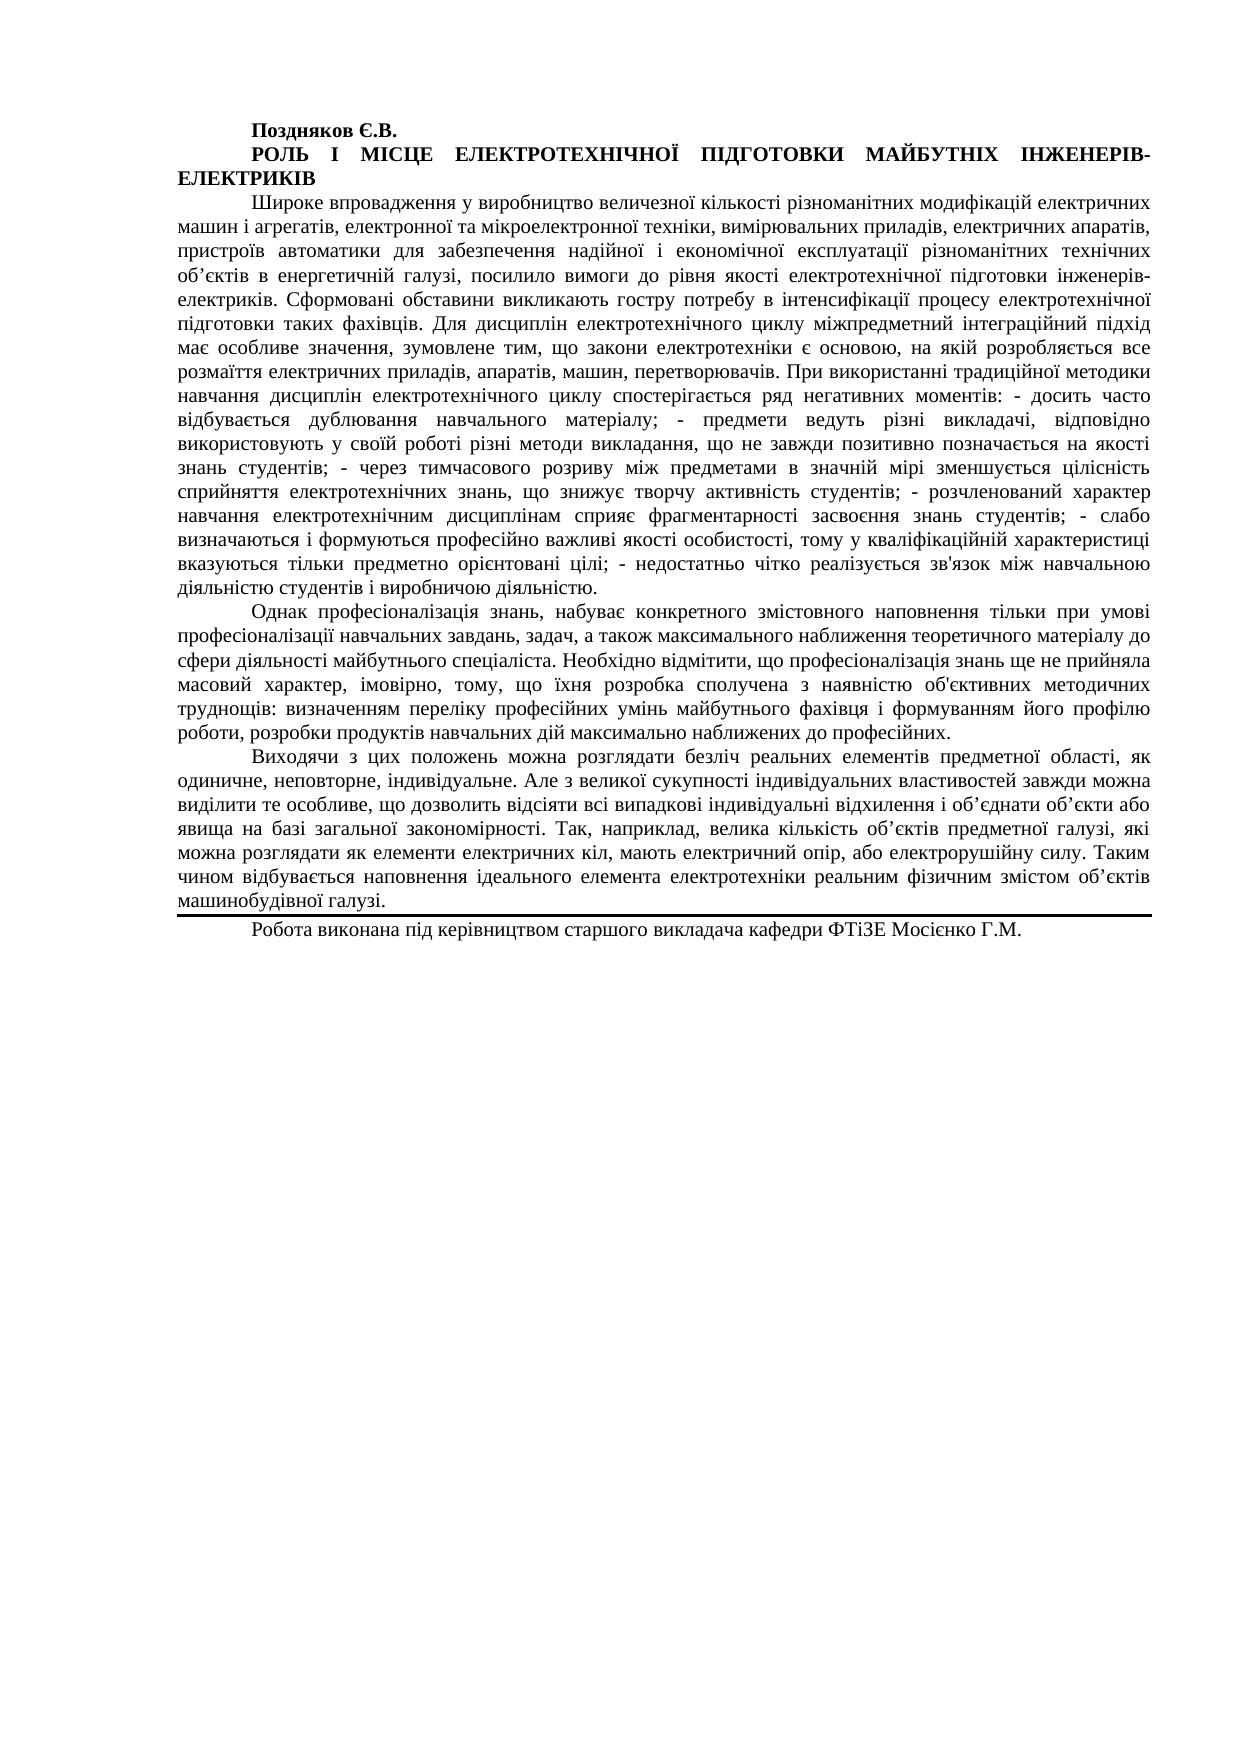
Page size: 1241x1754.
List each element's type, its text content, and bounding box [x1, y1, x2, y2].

text Широке впровадження у виробництво величезної кількості різноманітних модифікацій електричних машин і агрегатів, електронної та мікроелектронної техніки, вимірювальних приладів, електричних апаратів, пристроїв автоматики для забезпечення надійної і економічної експлуатації різноманітних технічних об’єктів в енергетичній галузі, посилило вимоги до рівня якості електротехнічної підготовки інженерів-електриків. Сформовані обставини викликають гостру потребу в інтенсифікації процесу електротехнічної підготовки таких фахівців. Для дисциплін електротехнічного циклу міжпредметний інтеграційний підхід має особливе значення, зумовлене тим, що закони електротехніки є основою, на якій розробляється все розмаїття електричних приладів, апаратів, машин, перетворювачів. При використанні традиційної методики навчання дисциплін електротехнічного циклу спостерігається ряд негативних моментів: - досить часто відбувається дублювання навчального матеріалу; - предмети ведуть різні викладачі, відповідно використовують у своїй роботі різні методи викладання, що не завжди позитивно позначається на якості знань студентів; - через тимчасового розриву між предметами в значній мірі зменшується цілісність сприйняття електротехнічних знань, що знижує творчу активність студентів; - розчленований характер навчання електротехнічним дисциплінам сприяє фрагментарності засвоєння знань студентів; - слабо визначаються і формуються професійно важливі якості особистості, тому у кваліфікаційній характеристиці вказуються тільки предметно орієнтовані цілі; - недостатньо чітко реалізується зв'язок між навчальною діяльністю студентів і виробничою діяльністю. [177, 190, 1152, 599]
text Робота виконана під керівництвом старшого викладача кафедри ФТіЗЕ Мосієнко Г.М. [177, 917, 1152, 941]
text Поздняков Є.В. [177, 118, 1152, 142]
text Виходячи з цих положень можна розглядати безліч реальних елементів предметної області, як одиничне, неповторне, індивідуальне. Але з великої сукупності індивідуальних властивостей завжди можна виділити те особливе, що дозволить відсіяти всі випадкові індивідуальні відхилення і об’єднати об’єкти або явища на базі загальної закономірності. Так, наприклад, велика кількість об’єктів предметної галузі, які можна розглядати як елементи електричних кіл, мають електричний опір, або електрорушійну силу. Таким чином відбувається наповнення ідеального елемента електротехніки реальним фізичним змістом об’єктів машинобудівної галузі. [177, 744, 1152, 914]
text Роль і місце електротехнічної підготовки майбутніх інженерів-електриків [177, 142, 1152, 190]
text Однак професіоналізація знань, набуває конкретного змістовного наповнення тільки при умові професіоналізації навчальних завдань, задач, а також максимального наближення теоретичного матеріалу до сфери діяльності майбутнього спеціаліста. Необхідно відмітити, що професіоналізація знань ще не прийняла масовий характер, імовірно, тому, що їхня розробка сполучена з наявністю об'єктивних методичних труднощів: визначенням переліку професійних умінь майбутнього фахівця і формуванням його профілю роботи, розробки продуктів навчальних дій максимально наближених до професійних. [177, 599, 1152, 744]
